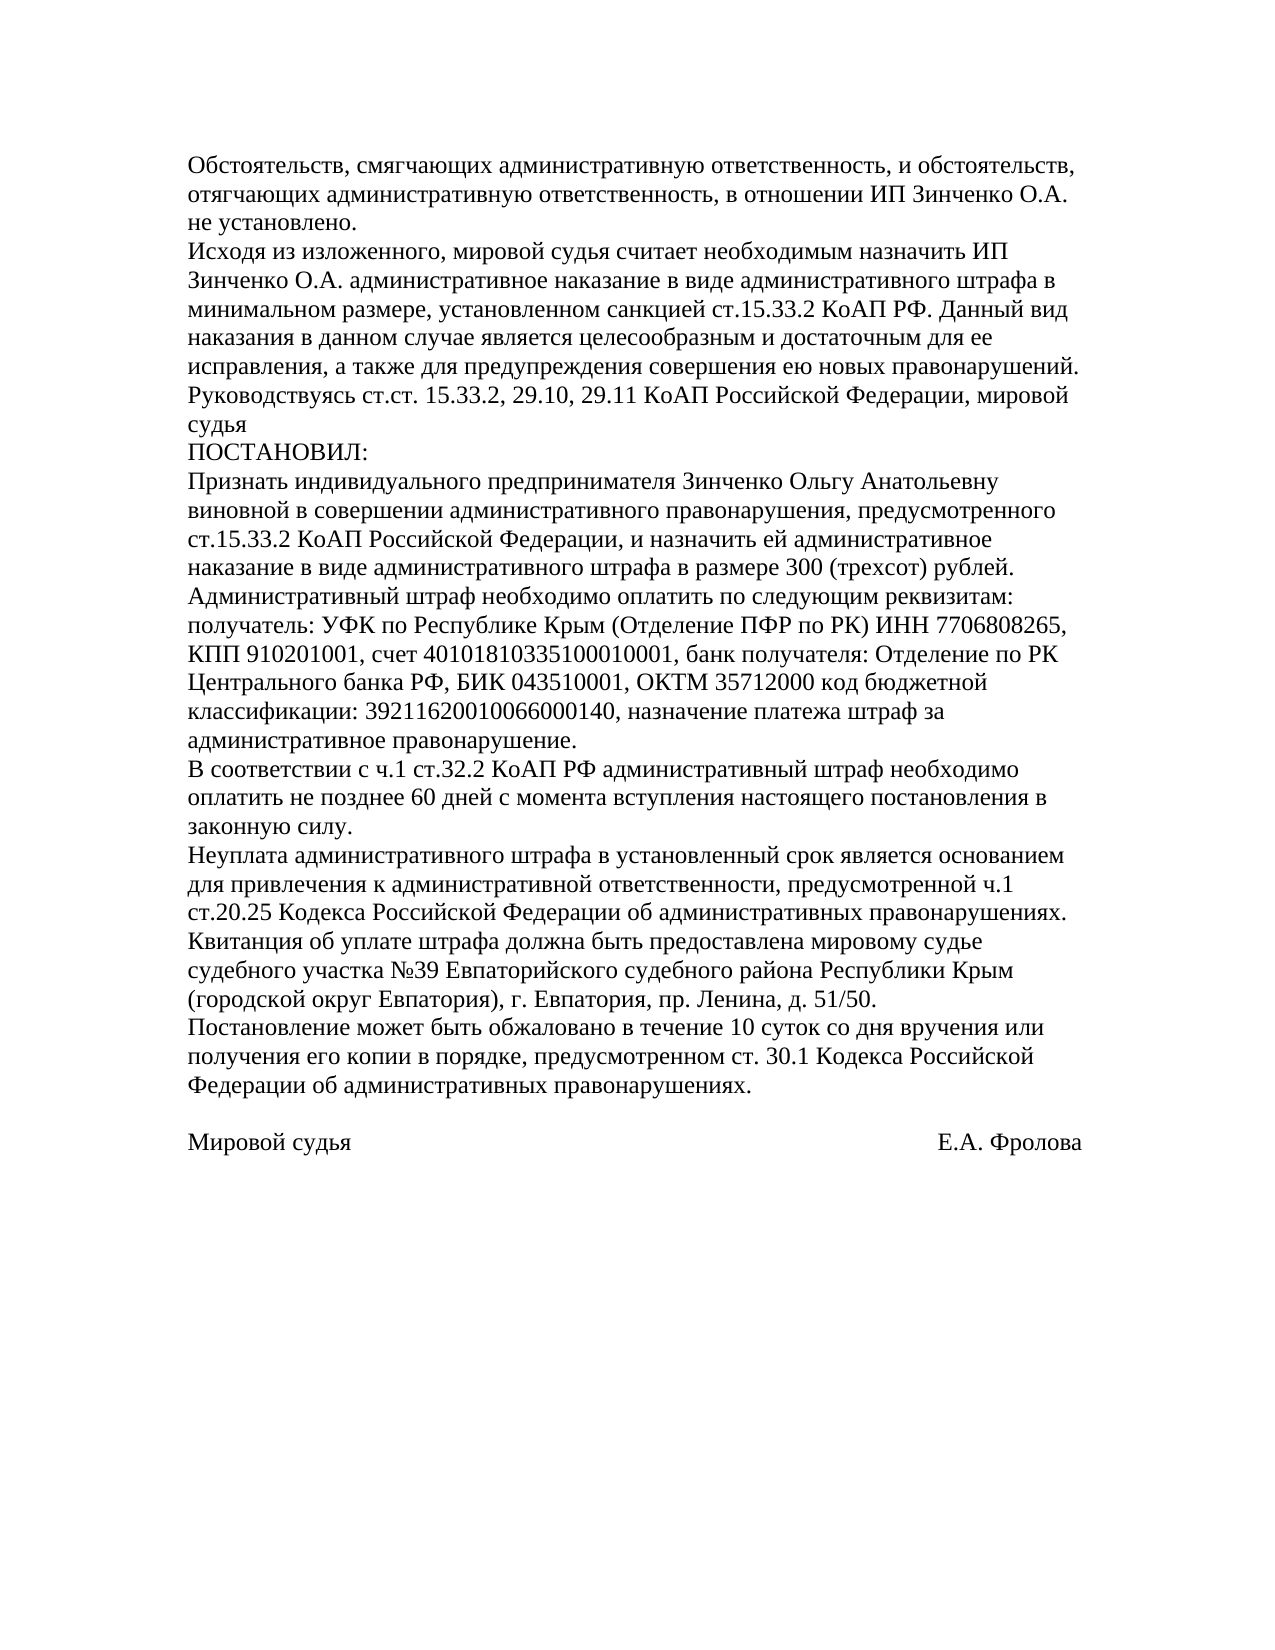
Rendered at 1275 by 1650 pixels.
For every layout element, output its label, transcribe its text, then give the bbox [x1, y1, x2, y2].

text Мировой судья Е.А. Фролова [187, 1127, 1087, 1156]
text Административный штраф необходимо оплатить по следующим реквизитам: получатель: УФК по Республике Крым (Отделение ПФР по РК) ИНН 7706808265, КПП 910201001, счет 40101810335100010001, банк получателя: Отделение по РК Центрального банка РФ, БИК 043510001, ОКТМ 35712000 код бюджетной классификации: 39211620010066000140, назначение платежа штраф за административное правонарушение. [187, 581, 1087, 754]
text ПОСТАНОВИЛ: [187, 437, 1087, 466]
text Исходя из изложенного, мировой судья считает необходимым назначить ИП Зинченко О.А. административное наказание в виде административного штрафа в минимальном размере, установленном санкцией ст.15.33.2 КоАП РФ. Данный вид наказания в данном случае является целесообразным и достаточным для ее исправления, а также для предупреждения совершения ею новых правонарушений. [187, 236, 1087, 380]
text Обстоятельств, смягчающих административную ответственность, и обстоятельств, отягчающих административную ответственность, в отношении ИП Зинченко О.А. не установлено. [187, 150, 1087, 236]
text Руководствуясь ст.ст. 15.33.2, 29.10, 29.11 КоАП Российской Федерации, мировой судья [187, 380, 1087, 437]
text В соответствии с ч.1 ст.32.2 КоАП РФ административный штраф необходимо оплатить не позднее 60 дней с момента вступления настоящего постановления в законную силу. [187, 754, 1087, 840]
text Признать индивидуального предпринимателя Зинченко Ольгу Анатольевну виновной в совершении административного правонарушения, предусмотренного ст.15.33.2 КоАП Российской Федерации, и назначить ей административное наказание в виде административного штрафа в размере 300 (трехсот) рублей. [187, 466, 1087, 581]
text Постановление может быть обжаловано в течение 10 суток со дня вручения или получения его копии в порядке, предусмотренном ст. 30.1 Кодекса Российской Федерации об административных правонарушениях. [187, 1012, 1087, 1099]
text Неуплата административного штрафа в установленный срок является основанием для привлечения к административной ответственности, предусмотренной ч.1 ст.20.25 Кодекса Российской Федерации об административных правонарушениях. [187, 840, 1087, 926]
text Квитанция об уплате штрафа должна быть предоставлена мировому судье судебного участка №39 Евпаторийского судебного района Республики Крым (городской округ Евпатория), г. Евпатория, пр. Ленина, д. 51/50. [187, 926, 1087, 1012]
